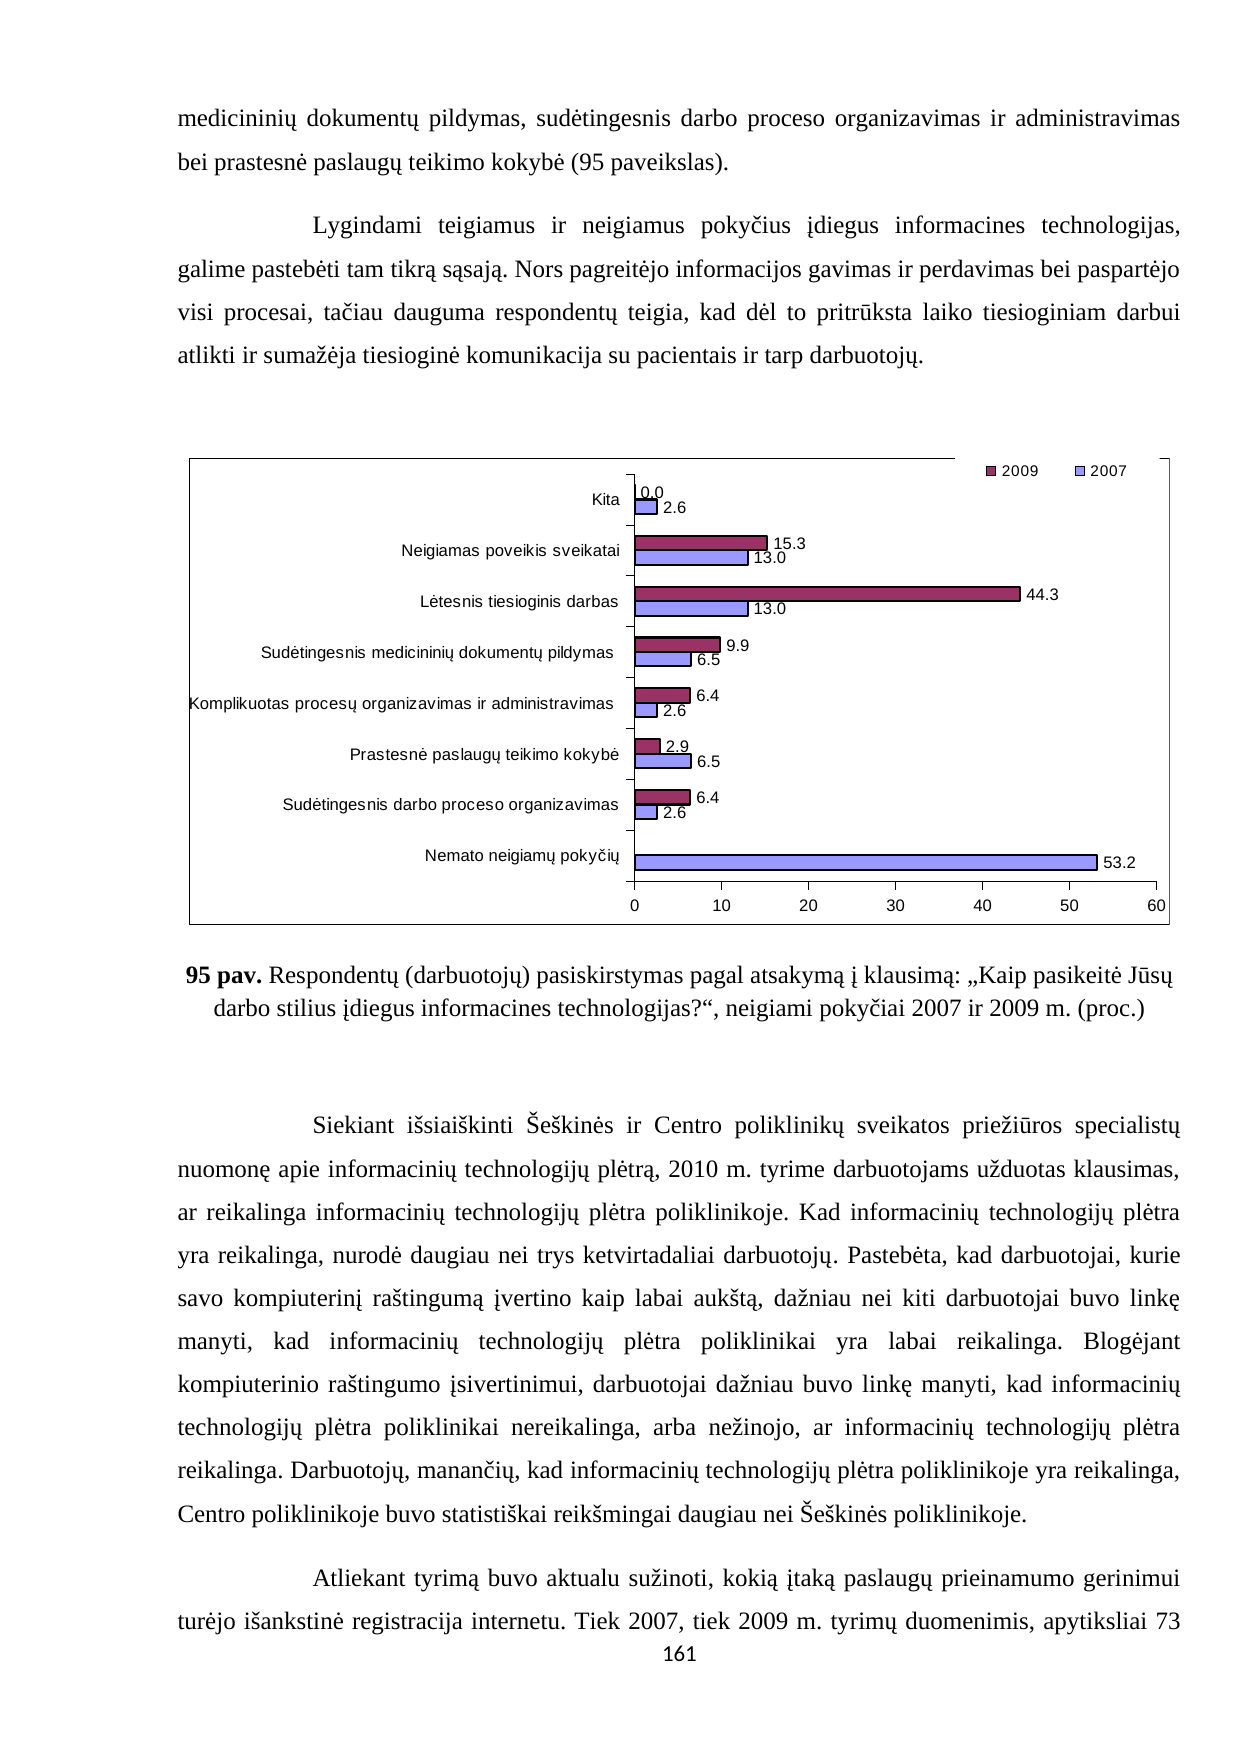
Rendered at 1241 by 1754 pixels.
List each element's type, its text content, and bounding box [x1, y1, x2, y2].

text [177, 103, 1181, 175]
text Siekiant išsiaiškinti Šeškinės ir Centro poliklinikų sveikatos priežiūros specialistų nuomonę apie informacinių technologijų plėtrą, 2010 m. tyrime darbuotojams užduotas klausimas, ar reikalinga informacinių technologijų plėtra poliklinikoje. Kad informacinių technologijų plėtra yra reikalinga, nurodė daugiau nei trys ketvirtadaliai darbuotojų. Pastebėta, kad darbuotojai, kurie savo kompiuterinį raštingumą įvertino kaip labai aukštą, dažniau nei kiti darbuotojai buvo linkę manyti, kad informacinių technologijų plėtra poliklinikai yra labai reikalinga. Blogėjant kompiuterinio raštingumo įsivertinimui, darbuotojai dažniau buvo linkę manyti, kad informacinių technologijų plėtra poliklinikai nereikalinga, arba nežinojo, ar informacinių technologijų plėtra reikalinga. Darbuotojų, manančių, kad informacinių technologijų plėtra poliklinikoje yra reikalinga, Centro poliklinikoje buvo statistiškai reikšmingai daugiau nei Šeškinės poliklinikoje. [177, 1111, 1181, 1527]
text 95 pav. Respondentų (darbuotojų) pasiskirstymas pagal atsakymą į klausimą: „Kaip pasikeitė Jūsų darbo stilius įdiegus informacines technologijas?“, neigiami pokyčiai 2007 ir 2009 m. (proc.) [177, 960, 1181, 1021]
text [177, 1563, 1181, 1634]
text Lygindami teigiamus ir neigiamus pokyčius įdiegus informacines technologijas, galime pastebėti tam tikrą sąsają. Nors pagreitėjo informacijos gavimas ir perdavimas bei paspartėjo visi procesai, tačiau dauguma respondentų teigia, kad dėl to pritrūksta laiko tiesioginiam darbui atlikti ir sumažėja tiesioginė komunikacija su pacientais ir tarp darbuotojų. [177, 211, 1181, 369]
